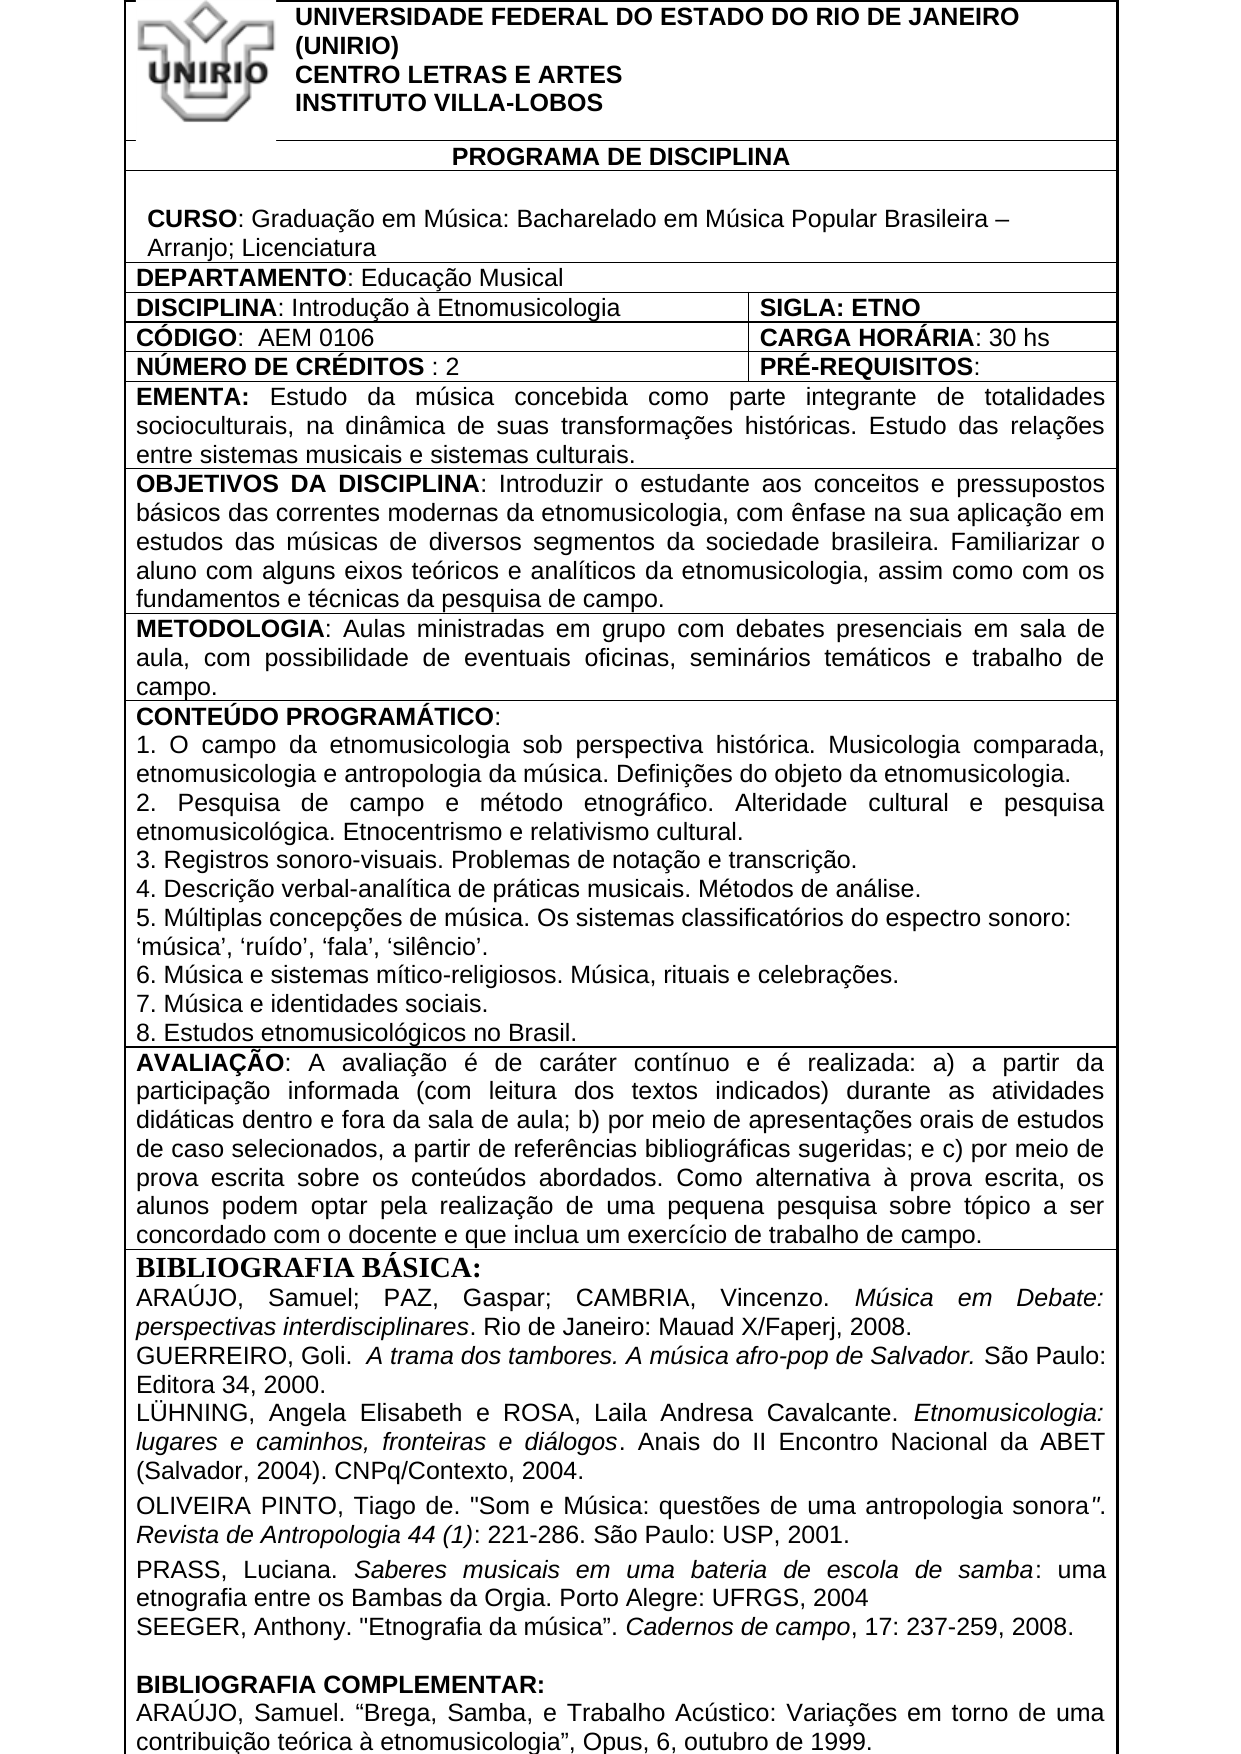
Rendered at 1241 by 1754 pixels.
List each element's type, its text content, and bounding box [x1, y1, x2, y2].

table_cell PROGRAMA DE DISCIPLINA [126, 141, 1116, 170]
table_cell CONTEÚDO PROGRAMÁTICO: 1. O campo da etnomusicologia sob perspectiva histórica. Musicologia comparada, etnomusicologia e antropologia da música. Definições do objeto da etnomusicologia. 2. Pesquisa de campo e método etnográfico. Alteridade cultural e pesquisa etnomusicológica. Etnocentrismo e relativismo cultural. 3. Registros sonoro-visuais. Problemas de notação e transcrição. 4. Descrição verbal-analítica de práticas musicais. Métodos de análise. 5. Múltiplas concepções de música. Os sistemas classificatórios do espectro sonoro: ‘música’, ‘ruído’, ‘fala’, ‘silêncio’. 6. Música e sistemas mítico-religiosos. Música, rituais e celebrações. 7. Música e identidades sociais. 8. Estudos etnomusicológicos no Brasil. [126, 701, 1116, 1046]
table_cell NÚMERO DE CRÉDITOS : 2 [126, 352, 748, 381]
table_cell OBJETIVOS DA DISCIPLINA: Introduzir o estudante aos conceitos e pressupostos básicos das correntes modernas da etnomusicologia, com ênfase na sua aplicação em estudos das músicas de diversos segmentos da sociedade brasileira. Familiarizar o aluno com alguns eixos teóricos e analíticos da etnomusicologia, assim como com os fundamentos e técnicas da pesquisa de campo. [126, 469, 1116, 613]
table_cell BIBLIOGRAFIA BÁSICA: ARAÚJO, Samuel; PAZ, Gaspar; CAMBRIA, Vincenzo. Música em Debate: perspectivas interdisciplinares. Rio de Janeiro: Mauad X/Faperj, 2008. GUERREIRO, Goli. A trama dos tambores. A música afro-pop de Salvador. São Paulo: Editora 34, 2000. LÜHNING, Angela Elisabeth e ROSA, Laila Andresa Cavalcante. Etnomusicologia: lugares e caminhos, fronteiras e diálogos. Anais do II Encontro Nacional da ABET (Salvador, 2004). CNPq/Contexto, 2004. OLIVEIRA PINTO, Tiago de. "Som e Música: questões de uma antropologia sonora". Revista de Antropologia 44 (1): 221-286. São Paulo: USP, 2001. PRASS, Luciana. Saberes musicais em uma bateria de escola de samba: uma etnografia entre os Bambas da Orgia. Porto Alegre: UFRGS, 2004 SEEGER, Anthony. "Etnografia da música”. Cadernos de campo, 17: 237-259, 2008. BIBLIOGRAFIA COMPLEMENTAR: ARAÚJO, Samuel. “Brega, Samba, e Trabalho Acústico: Variações em torno de uma contribuição teórica à etnomusicologia”, Opus, 6, outubro de 1999. AUBERT, Eduardo Henrik. “A música do ponto de vista do nativo: um ensaio bibliográfico”. Revista de antropologia, 50(1): 271-312, 2007. FELD, Steven. “Uma doce cantiga de ninar para a world music”. Debates, 8. Rio de Janeiro: UNIRIO, 2005. LEME, Monica Neves. Que tchan é esse?: indústria e produção musical no Brasil dos anos 90. São Paulo: Annablume, 2003. PAIS, Jose Machado. Sonoridades luso-afro-brasileiras. Lisboa: ICS-Instituto de Ciências Sociais da Universidade de Lisboa, 2004. QUINTERO-RIVERA, Mareia. A cor e o som da nação: a ideia de mestiçagem na crítica musical do Caribe hispânico e do Brasil (1928-1948). São Paulo: Annablume; FAPESP, 2000. SANDRONI, Carlos. Feitiço decente: transformações do samba no Rio de Janeiro, 1917-1933. Rio de Janeiro: UFRJ/Jorge Zahar, 2001. SAUTCHUK, João Miguel Manzolillo. A poética do improviso: prática e habilidade no repente nordestino. Tese de doutorado. Departamento de Antropologia da UNB, 2009. SILVA, Expedito Leandro. Forró no asfalto: mercado e identidade sociocultural. São Paulo: Annablume/Fapesp, 2003. [126, 1250, 1116, 1754]
table_cell [126, 171, 1116, 262]
picture [135, 0, 277, 141]
table_cell METODOLOGIA: Aulas ministradas em grupo com debates presenciais em sala de aula, com possibilidade de eventuais oficinas, seminários temáticos e trabalho de campo. [126, 614, 1116, 700]
table_cell SIGLA: ETNO [749, 293, 1116, 321]
table_cell EMENTA: Estudo da música concebida como parte integrante de totalidades socioculturais, na dinâmica de suas transformações históricas. Estudo das relações entre sistemas musicais e sistemas culturais. [126, 382, 1116, 468]
table_cell DEPARTAMENTO: Educação Musical [126, 263, 1116, 292]
table_cell AVALIAÇÃO: A avaliação é de caráter contínuo e é realizada: a) a partir da participação informada (com leitura dos textos indicados) durante as atividades didáticas dentro e fora da sala de aula; b) por meio de apresentações orais de estudos de caso selecionados, a partir de referências bibliográficas sugeridas; e c) por meio de prova escrita sobre os conteúdos abordados. Como alternativa à prova escrita, os alunos podem optar pela realização de uma pequena pesquisa sobre tópico a ser concordado com o docente e que inclua um exercício de trabalho de campo. [126, 1048, 1116, 1249]
table_cell CÓDIGO: AEM 0106 [126, 323, 748, 351]
table_cell PRÉ-REQUISITOS: [749, 352, 1116, 381]
table_cell CARGA HORÁRIA: 30 hs [749, 323, 1116, 351]
table_header UNIVERSIDADE FEDERAL DO ESTADO DO RIO DE JANEIRO (UNIRIO) CENTRO LETRAS E ARTES INSTITUTO VILLA-LOBOS [277, 2, 1116, 140]
table_cell DISCIPLINA: Introdução à Etnomusicologia [126, 293, 748, 321]
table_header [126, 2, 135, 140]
